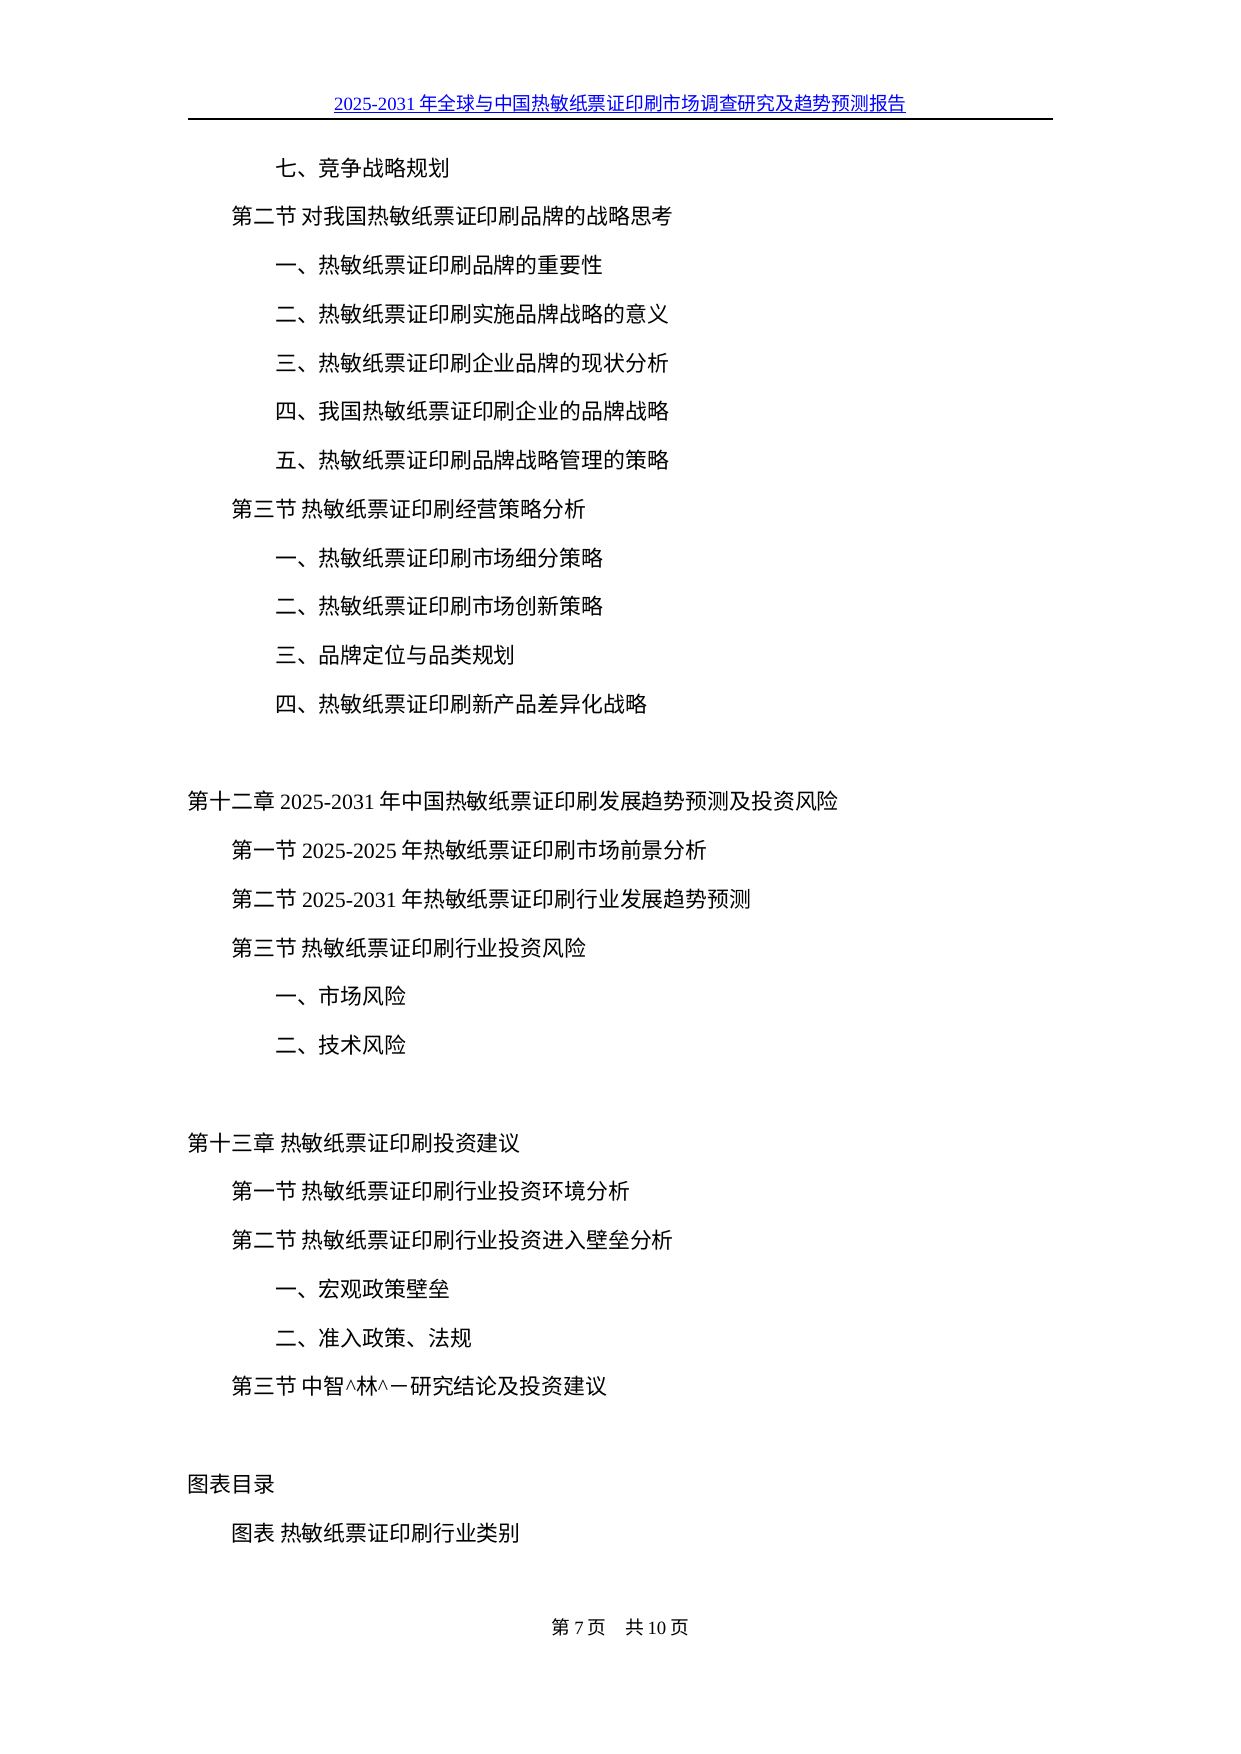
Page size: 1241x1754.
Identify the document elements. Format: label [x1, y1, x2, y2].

text [187, 150, 1053, 1548]
